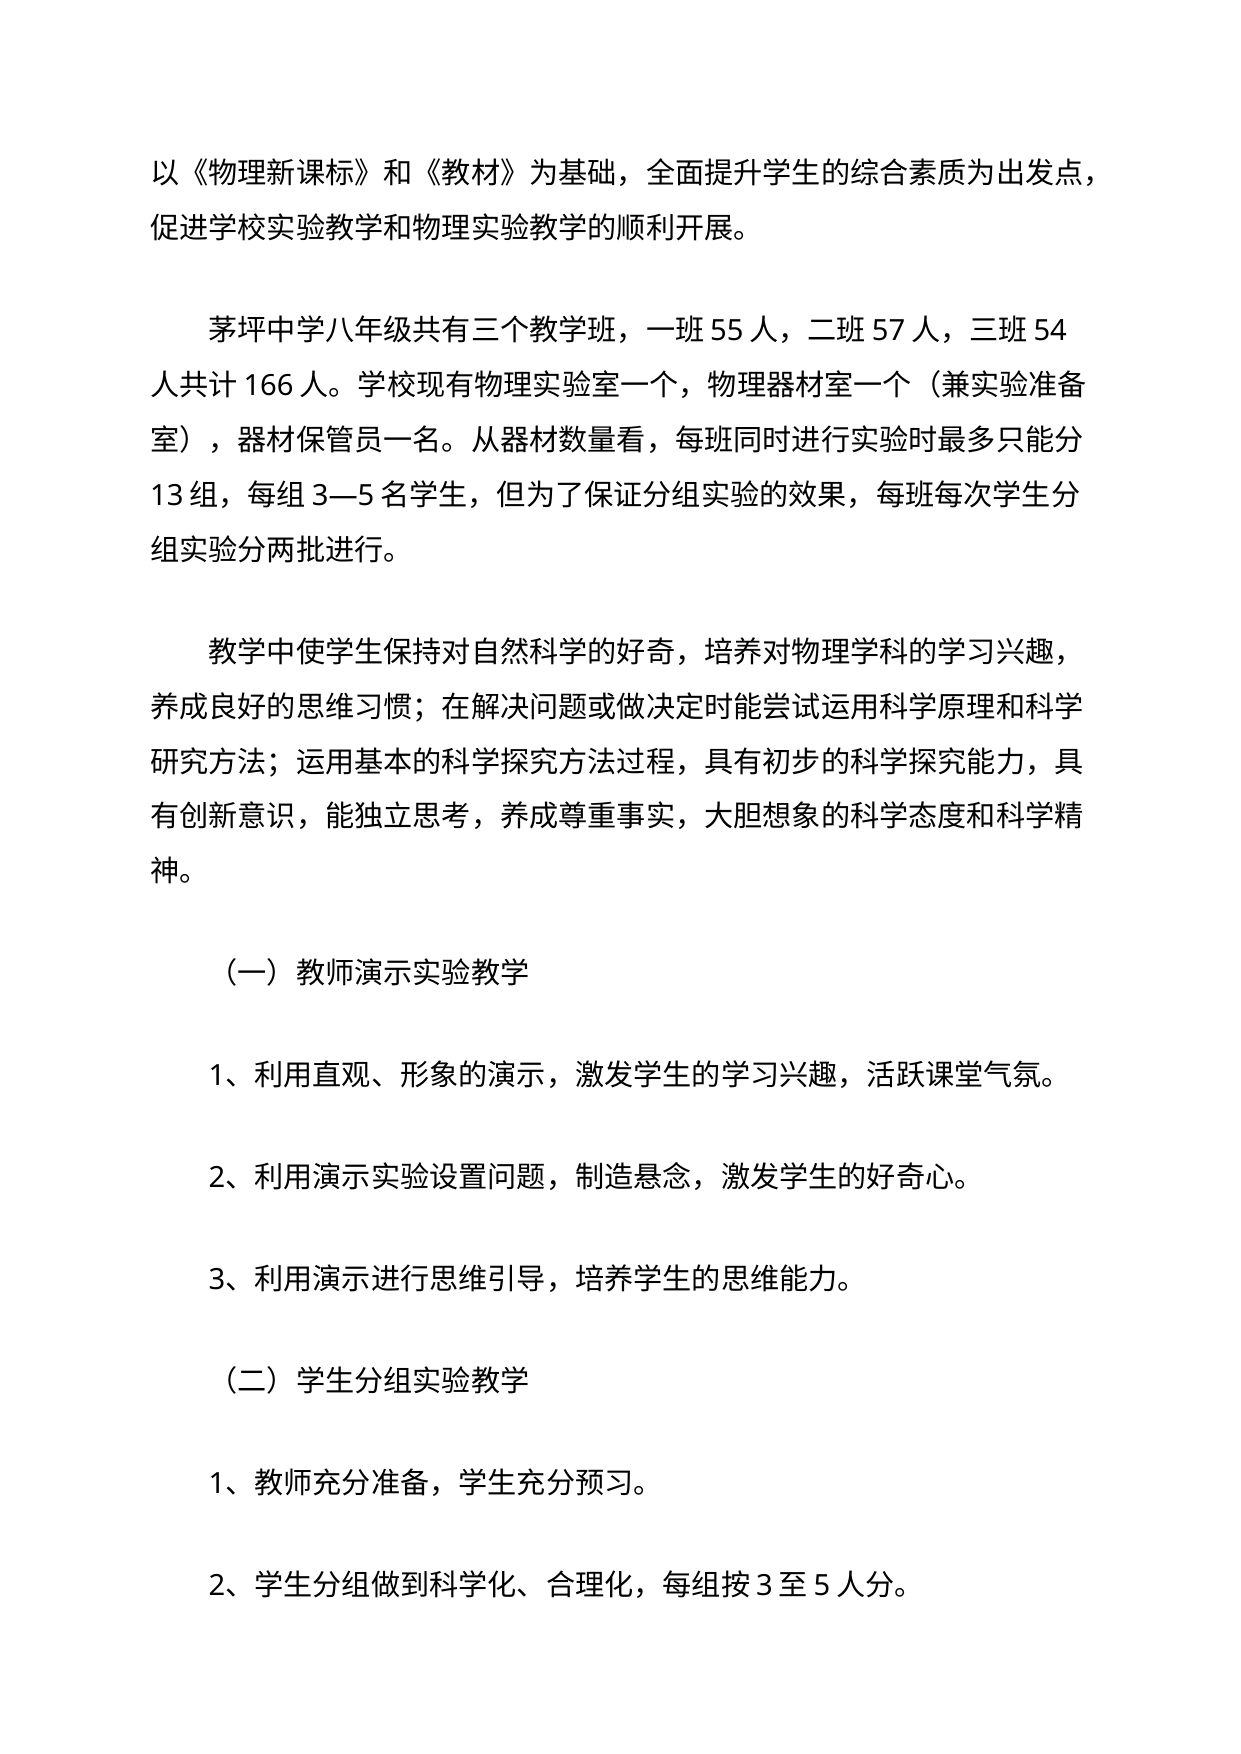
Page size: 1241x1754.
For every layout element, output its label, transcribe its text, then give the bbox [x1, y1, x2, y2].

text （一）教师演示实验教学 [150, 950, 1090, 992]
text 2、学生分组做到科学化、合理化，每组按3至5人分。 [150, 1561, 1090, 1603]
text 教学中使学生保持对自然科学的好奇，培养对物理学科的学习兴趣，养成良好的思维习惯；在解决问题或做决定时能尝试运用科学原理和科学研究方法；运用基本的科学探究方法过程，具有初步的科学探究能力，具有创新意识，能独立思考，养成尊重事实，大胆想象的科学态度和科学精神。 [150, 628, 1090, 890]
text 1、教师充分准备，学生充分预习。 [150, 1459, 1090, 1502]
text 1、利用直观、形象的演示，激发学生的学习兴趣，活跃课堂气氛。 [150, 1051, 1090, 1094]
text （二）学生分组实验教学 [150, 1357, 1090, 1400]
text 茅坪中学八年级共有三个教学班，一班55人，二班57人，三班54人共计166人。学校现有物理实验室一个，物理器材室一个（兼实验准备室），器材保管员一名。从器材数量看，每班同时进行实验时最多只能分13组，每组3—5名学生，但为了保证分组实验的效果，每班每次学生分组实验分两批进行。 [150, 307, 1090, 569]
text 2、利用演示实验设置问题，制造悬念，激发学生的好奇心。 [150, 1153, 1090, 1196]
text 3、利用演示进行思维引导，培养学生的思维能力。 [150, 1255, 1090, 1298]
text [150, 150, 1090, 247]
